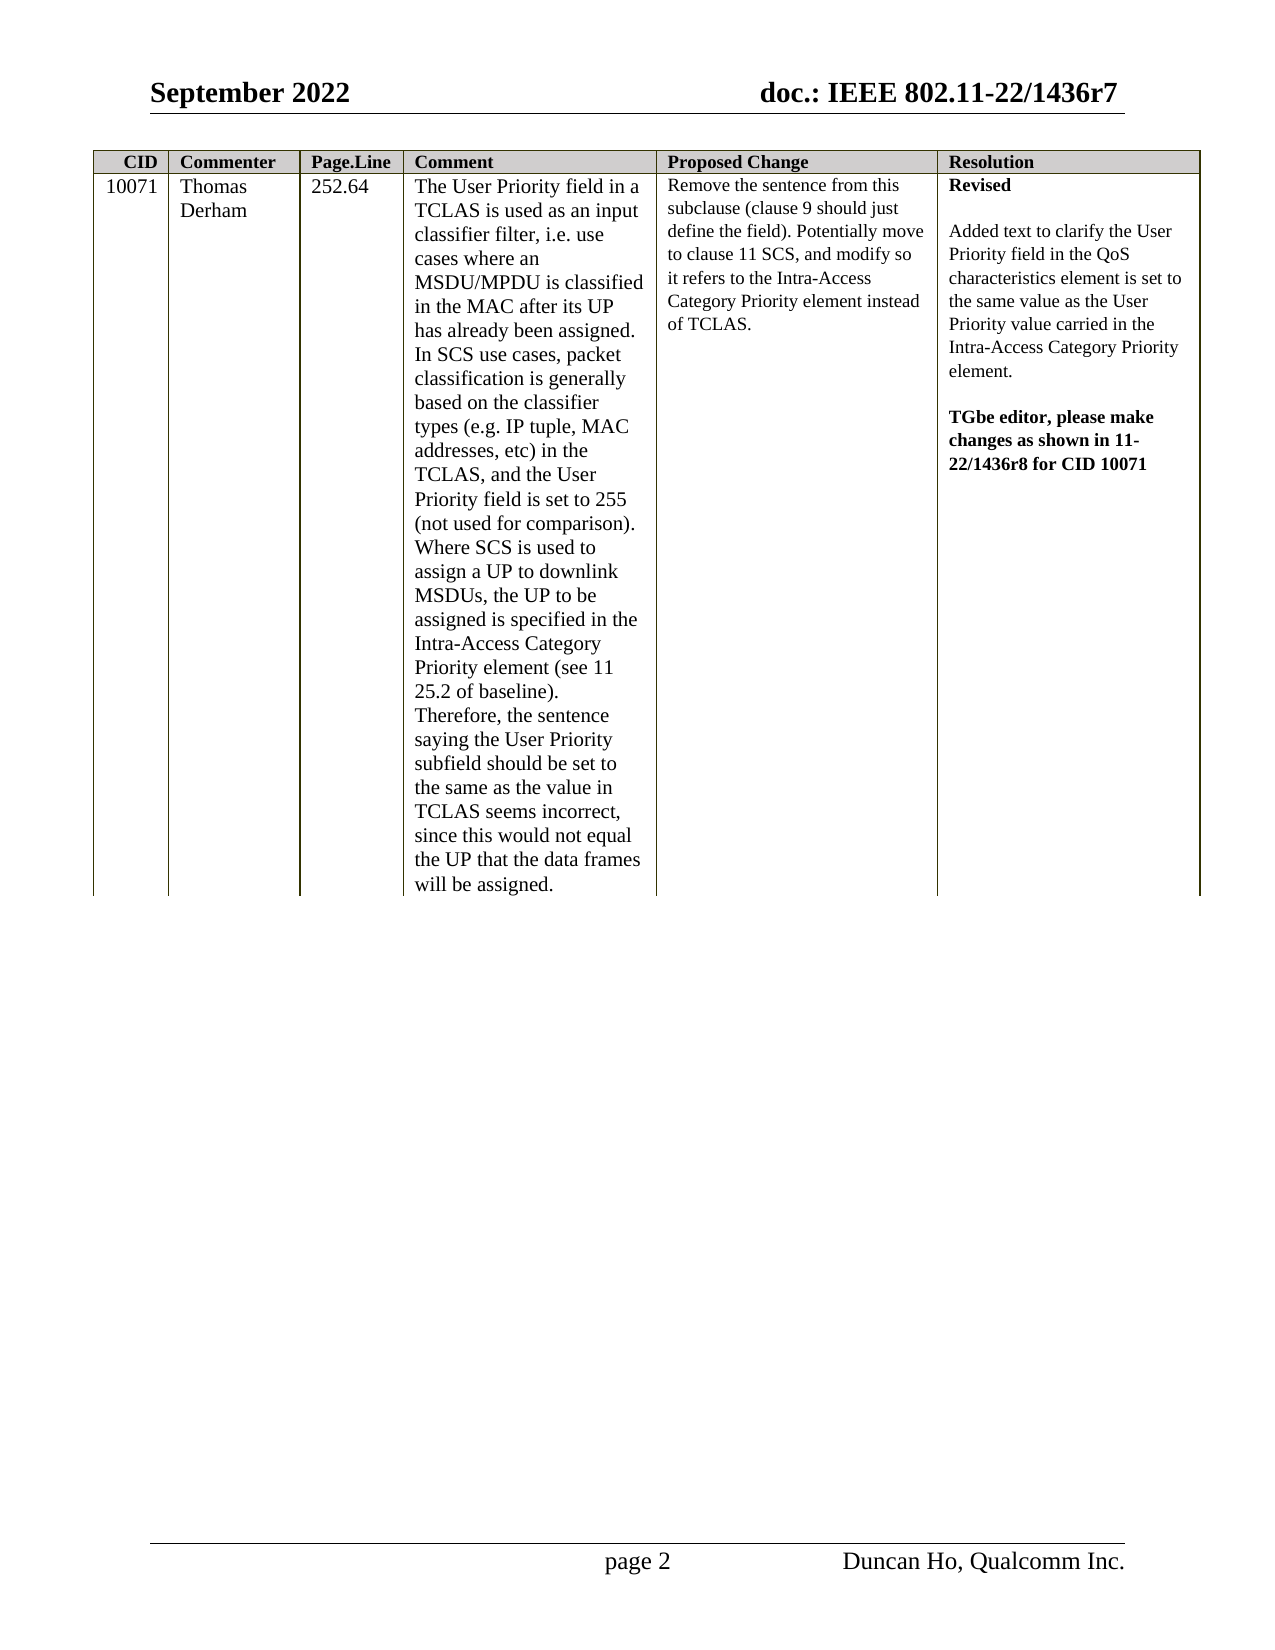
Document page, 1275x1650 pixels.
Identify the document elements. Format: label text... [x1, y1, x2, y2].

table_header Comment [404, 151, 656, 173]
table_cell Remove the sentence from this subclause (clause 9 should just define the field). Potentially move to clause 11 SCS, and modify so it refers to the Intra-Access Category Priority element instead of TCLAS. [657, 174, 937, 896]
table_header CID [94, 151, 168, 173]
table_header Resolution [938, 151, 1199, 173]
table_cell Thomas Derham [169, 174, 299, 896]
table_header Page.Line [301, 151, 403, 173]
table_cell Revised Added text to clarify the User Priority field in the QoS characteristics element is set to the same value as the User Priority value carried in the Intra-Access Category Priority element. TGbe editor, please make changes as shown in 11-22/1436r8 for CID 10071 [938, 174, 1199, 896]
table_header Proposed Change [657, 151, 937, 173]
table_cell 252.64 [301, 174, 403, 896]
table_header Commenter [169, 151, 299, 173]
table_cell 10071 [94, 174, 168, 896]
table_cell The User Priority field in a TCLAS is used as an input classifier filter, i.e. use cases where an MSDU/MPDU is classified in the MAC after its UP has already been assigned. In SCS use cases, packet classification is generally based on the classifier types (e.g. IP tuple, MAC addresses, etc) in the TCLAS, and the User Priority field is set to 255 (not used for comparison). Where SCS is used to assign a UP to downlink MSDUs, the UP to be assigned is specified in the Intra-Access Category Priority element (see 11 25.2 of baseline). Therefore, the sentence saying the User Priority subfield should be set to the same as the value in TCLAS seems incorrect, since this would not equal the UP that the data frames will be assigned. [404, 174, 656, 896]
